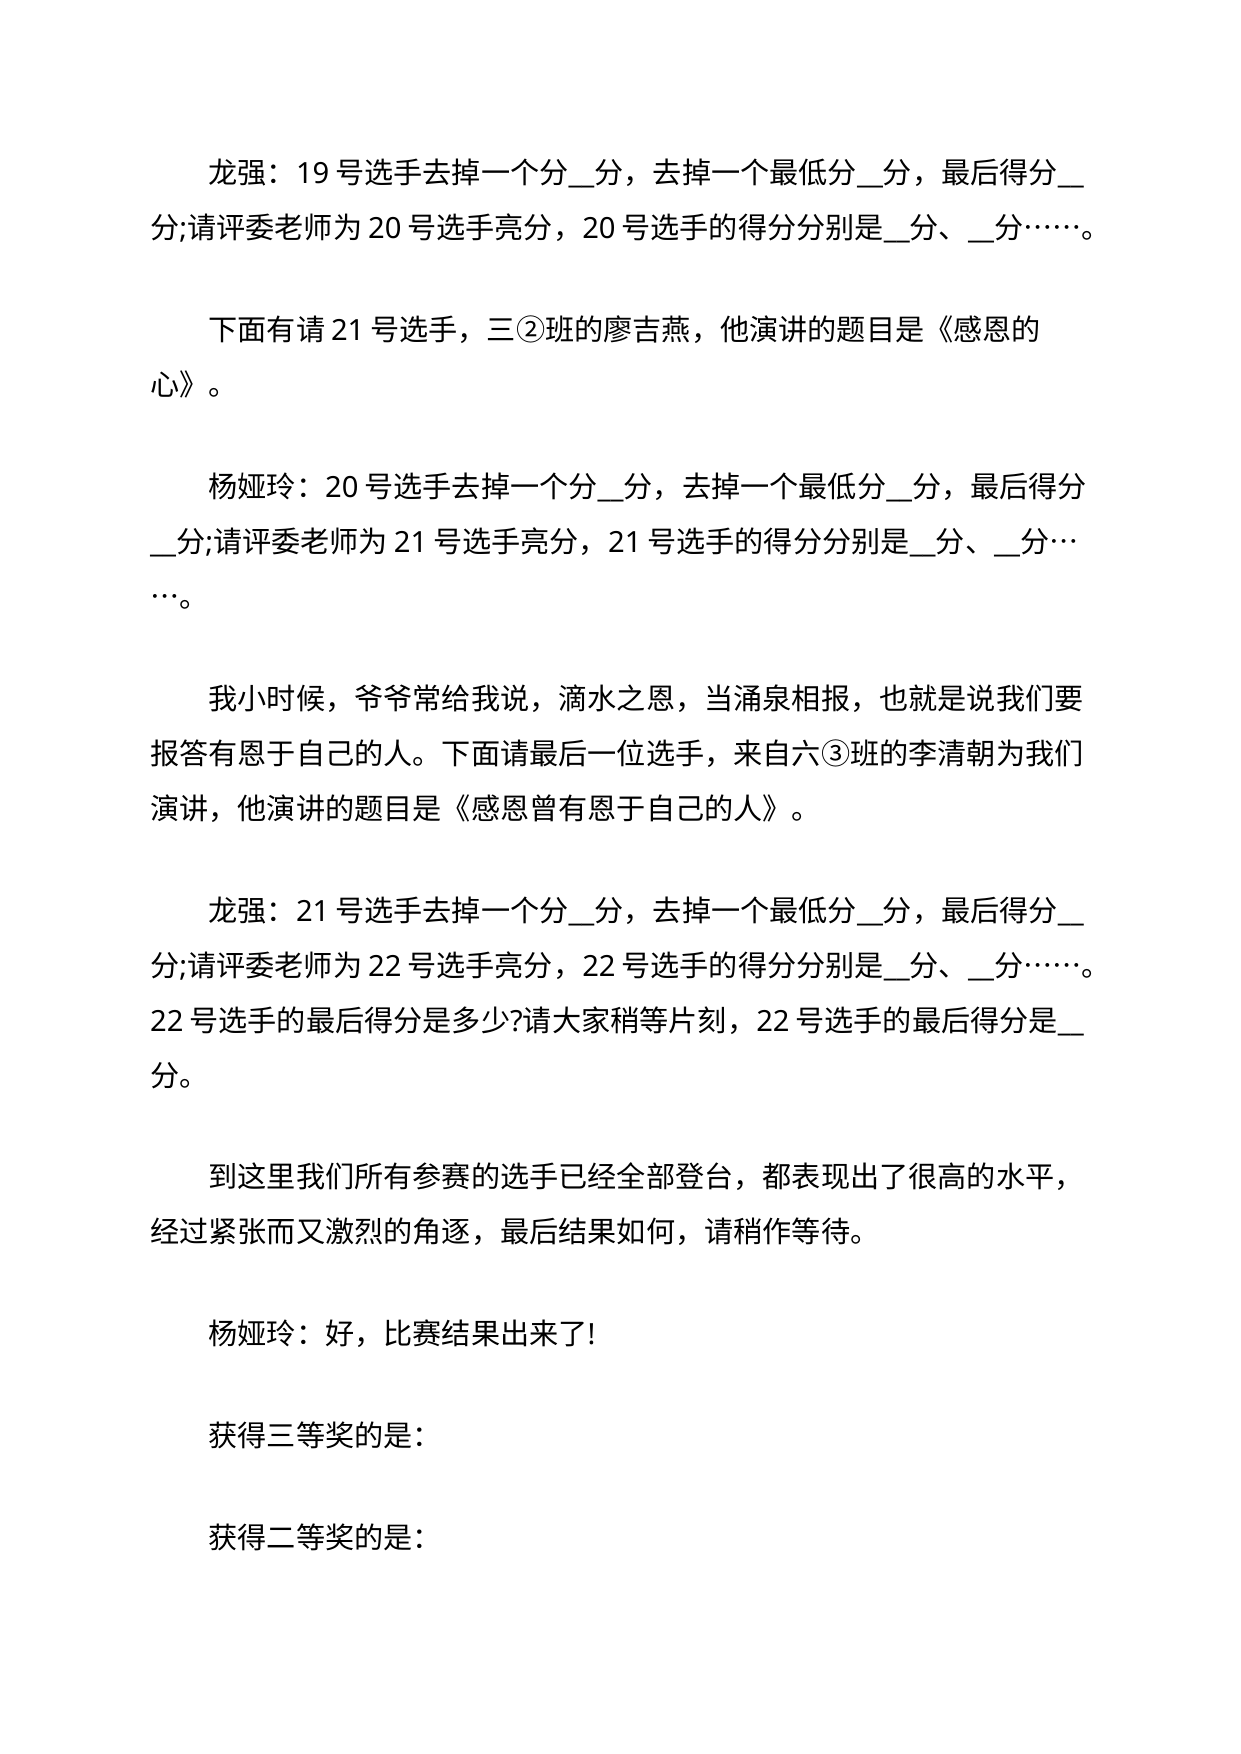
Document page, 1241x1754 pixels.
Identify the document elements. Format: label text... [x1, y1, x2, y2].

text 龙强：21号选手去掉一个分__分，去掉一个最低分__分，最后得分__分;请评委老师为22号选手亮分，22号选手的得分分别是__分、__分……。22号选手的最后得分是多少?请大家稍等片刻，22号选手的最后得分是__分。 [150, 887, 1090, 1094]
text 到这里我们所有参赛的选手已经全部登台，都表现出了很高的水平，经过紧张而又激烈的角逐，最后结果如何，请稍作等待。 [150, 1154, 1090, 1251]
text 获得三等奖的是： [150, 1412, 1090, 1455]
text 获得二等奖的是： [150, 1514, 1090, 1557]
text 龙强：19号选手去掉一个分__分，去掉一个最低分__分，最后得分__分;请评委老师为20号选手亮分，20号选手的得分分别是__分、__分……。 [150, 150, 1090, 247]
text 杨娅玲：好，比赛结果出来了! [150, 1311, 1090, 1353]
text 杨娅玲：20号选手去掉一个分__分，去掉一个最低分__分，最后得分__分;请评委老师为21号选手亮分，21号选手的得分分别是__分、__分……。 [150, 464, 1090, 616]
text 我小时候，爷爷常给我说，滴水之恩，当涌泉相报，也就是说我们要报答有恩于自己的人。下面请最后一位选手，来自六③班的李清朝为我们演讲，他演讲的题目是《感恩曾有恩于自己的人》。 [150, 676, 1090, 828]
text 下面有请21号选手，三②班的廖吉燕，他演讲的题目是《感恩的心》。 [150, 307, 1090, 404]
